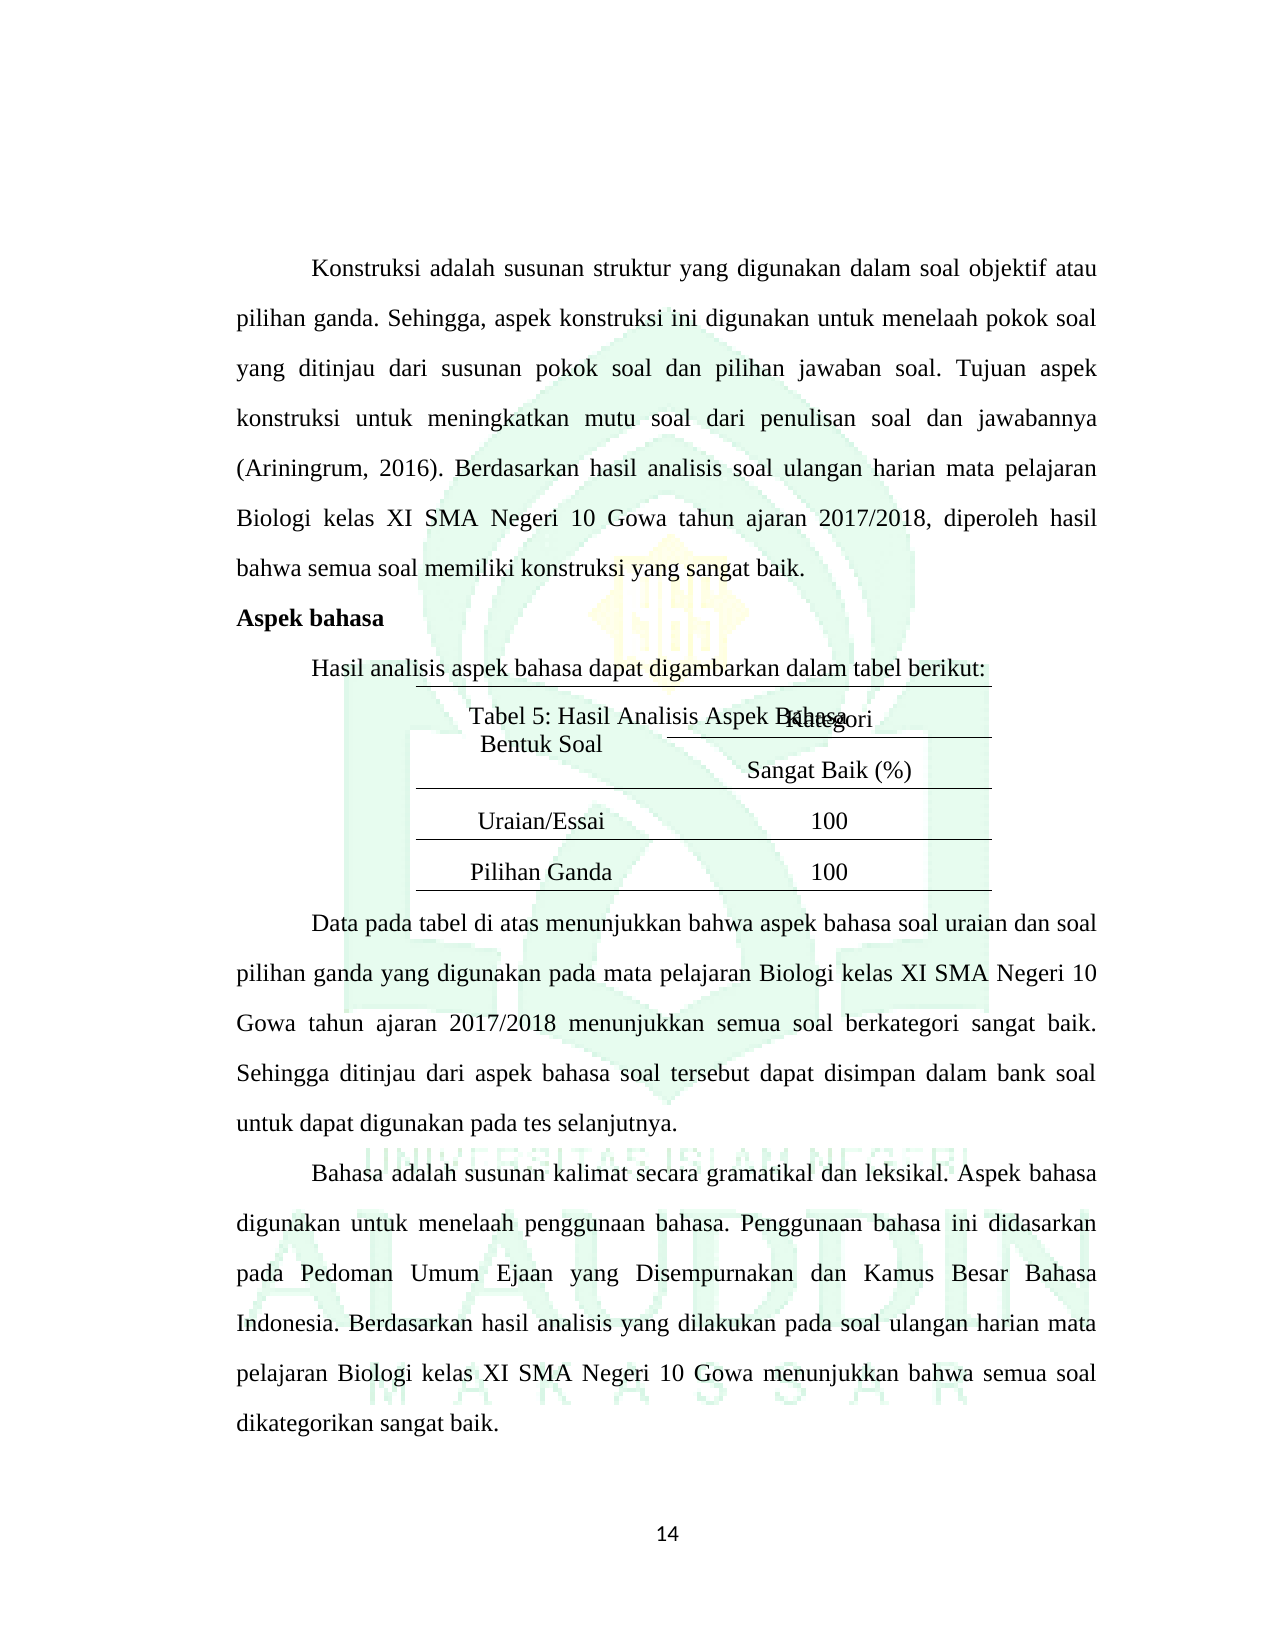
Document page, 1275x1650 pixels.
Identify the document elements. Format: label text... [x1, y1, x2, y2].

table_cell 100 [667, 840, 992, 890]
table_header Bentuk Soal [416, 687, 667, 788]
text Bahasa adalah susunan kalimat secara gramatikal dan leksikal. Aspek bahasa digunakan untuk menelaah penggunaan bahasa. Penggunaan bahasa ini didasarkan pada Pedoman Umum Ejaan yang Disempurnakan dan Kamus Besar Bahasa Indonesia. Berdasarkan hasil analisis yang dilakukan pada soal ulangan harian mata pelajaran Biologi kelas XI SMA Negeri 10 Gowa menunjukkan bahwa semua soal dikategorikan sangat baik. [236, 1141, 1098, 1441]
table_cell Pilihan Ganda [416, 840, 667, 890]
text Hasil analisis aspek bahasa dapat digambarkan dalam tabel berikut: [236, 636, 1098, 686]
table_cell Sangat Baik (%) [667, 738, 992, 788]
text Aspek bahasa [236, 586, 1098, 636]
list Konstruksi adalah susunan struktur yang digunakan dalam soal objektif atau pilihan ganda. Sehingga, aspek konstruksi ini digunakan untuk menelaah pokok soal yang ditinjau dari susunan pokok soal dan pilihan jawaban soal. Tujuan aspek konstruksi untuk meningkatkan mutu soal dari penulisan soal dan jawabannya (Ariningrum, 2016). Berdasarkan hasil analisis soal ulangan harian mata pelajaran Biologi kelas XI SMA Negeri 10 Gowa tahun ajaran 2017/2018, diperoleh hasil bahwa semua soal memiliki konstruksi yang sangat baik. [236, 236, 1098, 586]
table_cell 100 [667, 789, 992, 839]
list Data pada tabel di atas menunjukkan bahwa aspek bahasa soal uraian dan soal pilihan ganda yang digunakan pada mata pelajaran Biologi kelas XI SMA Negeri 10 Gowa tahun ajaran 2017/2018 menunjukkan semua soal berkategori sangat baik. Sehingga ditinjau dari aspek bahasa soal tersebut dapat disimpan dalam bank soal untuk dapat digunakan pada tes selanjutnya. [236, 891, 1098, 1141]
table_cell Uraian/Essai [416, 789, 667, 839]
table_header Kategori [667, 687, 992, 737]
